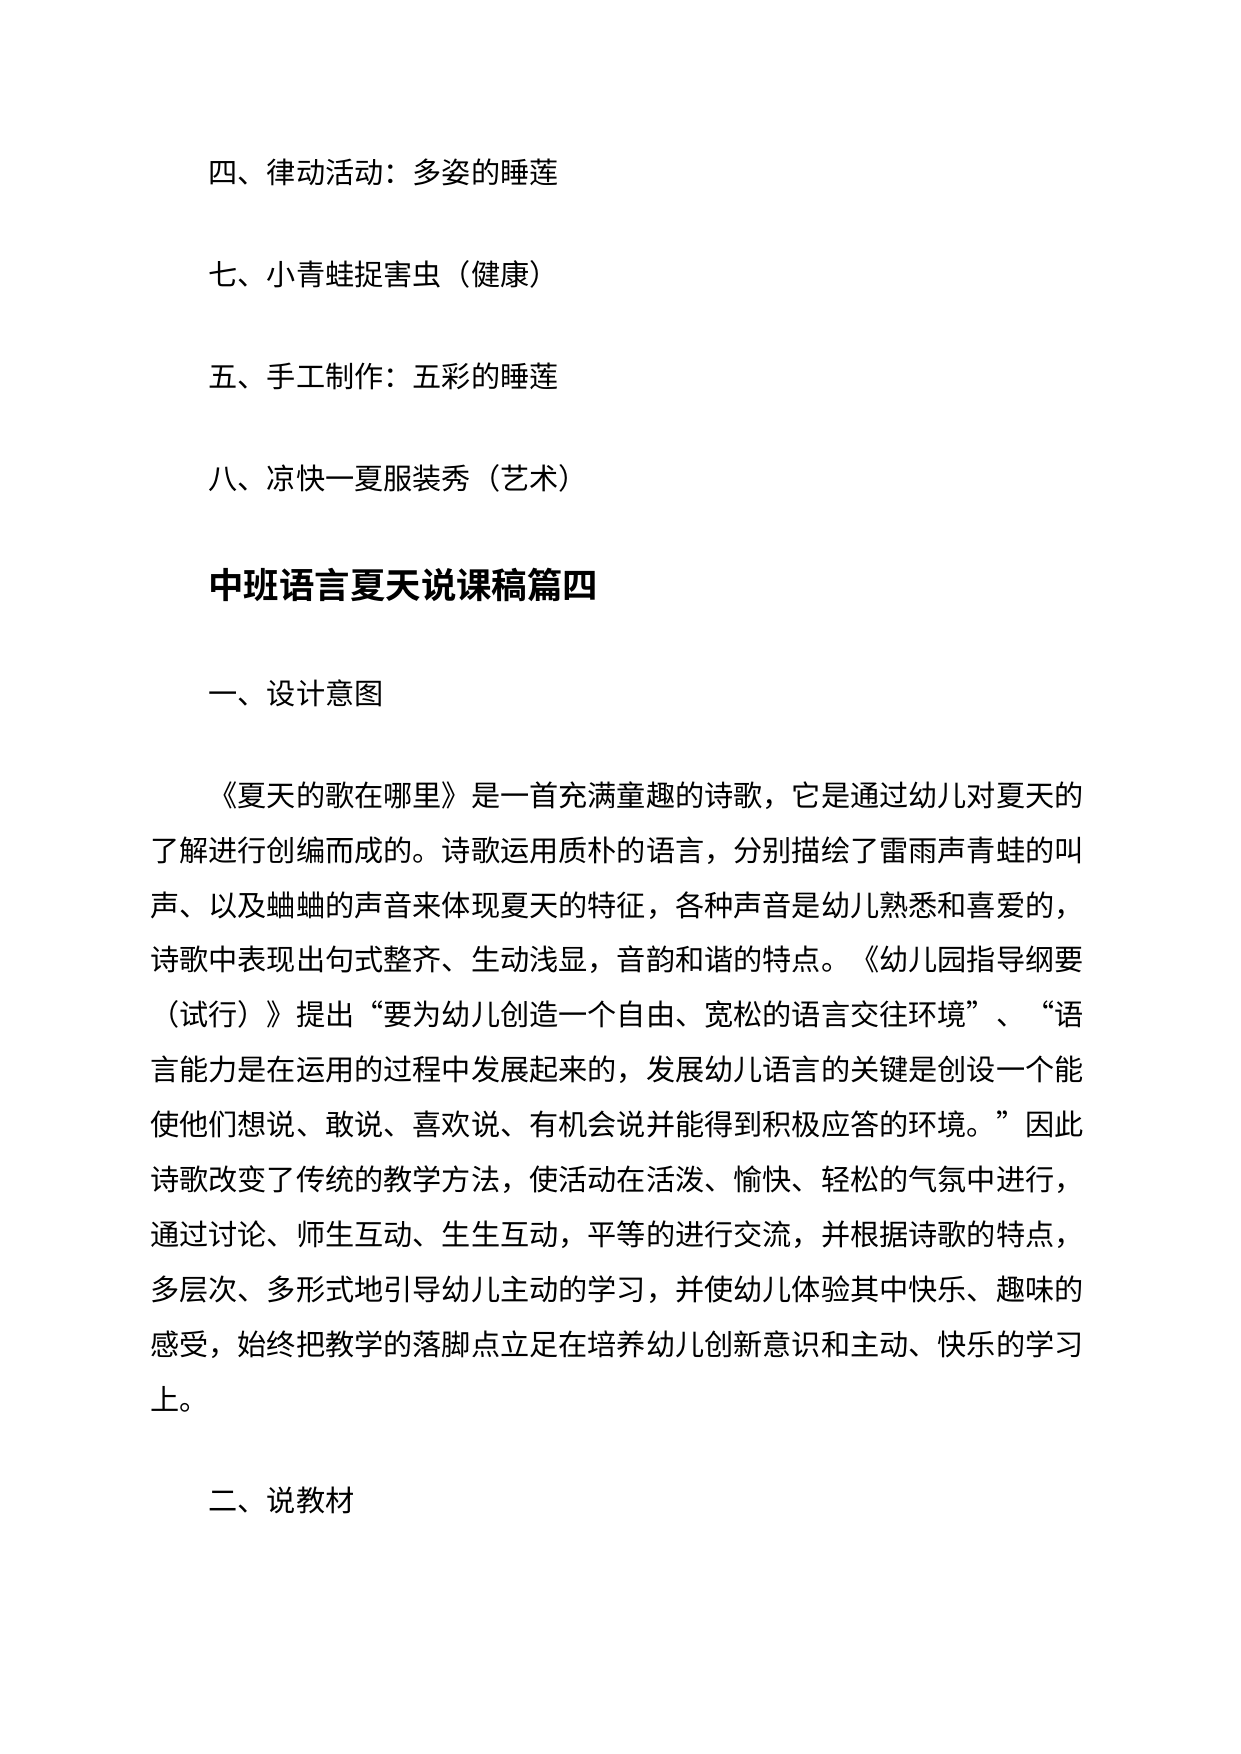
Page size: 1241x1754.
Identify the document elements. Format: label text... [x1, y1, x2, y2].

text 二、说教材 [150, 1478, 1090, 1520]
text 《夏天的歌在哪里》是一首充满童趣的诗歌，它是通过幼儿对夏天的了解进行创编而成的。诗歌运用质朴的语言，分别描绘了雷雨声青蛙的叫声、以及蛐蛐的声音来体现夏天的特征，各种声音是幼儿熟悉和喜爱的，诗歌中表现出句式整齐、生动浅显，音韵和谐的特点。《幼儿园指导纲要（试行）》提出“要为幼儿创造一个自由、宽松的语言交往环境”、“语言能力是在运用的过程中发展起来的，发展幼儿语言的关键是创设一个能使他们想说、敢说、喜欢说、有机会说并能得到积极应答的环境。”因此诗歌改变了传统的教学方法，使活动在活泼、愉快、轻松的气氛中进行，通过讨论、师生互动、生生互动，平等的进行交流，并根据诗歌的特点，多层次、多形式地引导幼儿主动的学习，并使幼儿体验其中快乐、趣味的感受，始终把教学的落脚点立足在培养幼儿创新意识和主动、快乐的学习上。 [150, 772, 1090, 1418]
text 一、设计意图 [150, 671, 1090, 713]
text 五、手工制作：五彩的睡莲 [150, 353, 1090, 396]
text 中班语言夏天说课稿篇四 [150, 557, 1090, 608]
text 七、小青蛙捉害虫（健康） [150, 252, 1090, 294]
text 四、律动活动：多姿的睡莲 [150, 150, 1090, 192]
text 八、凉快一夏服装秀（艺术） [150, 455, 1090, 498]
